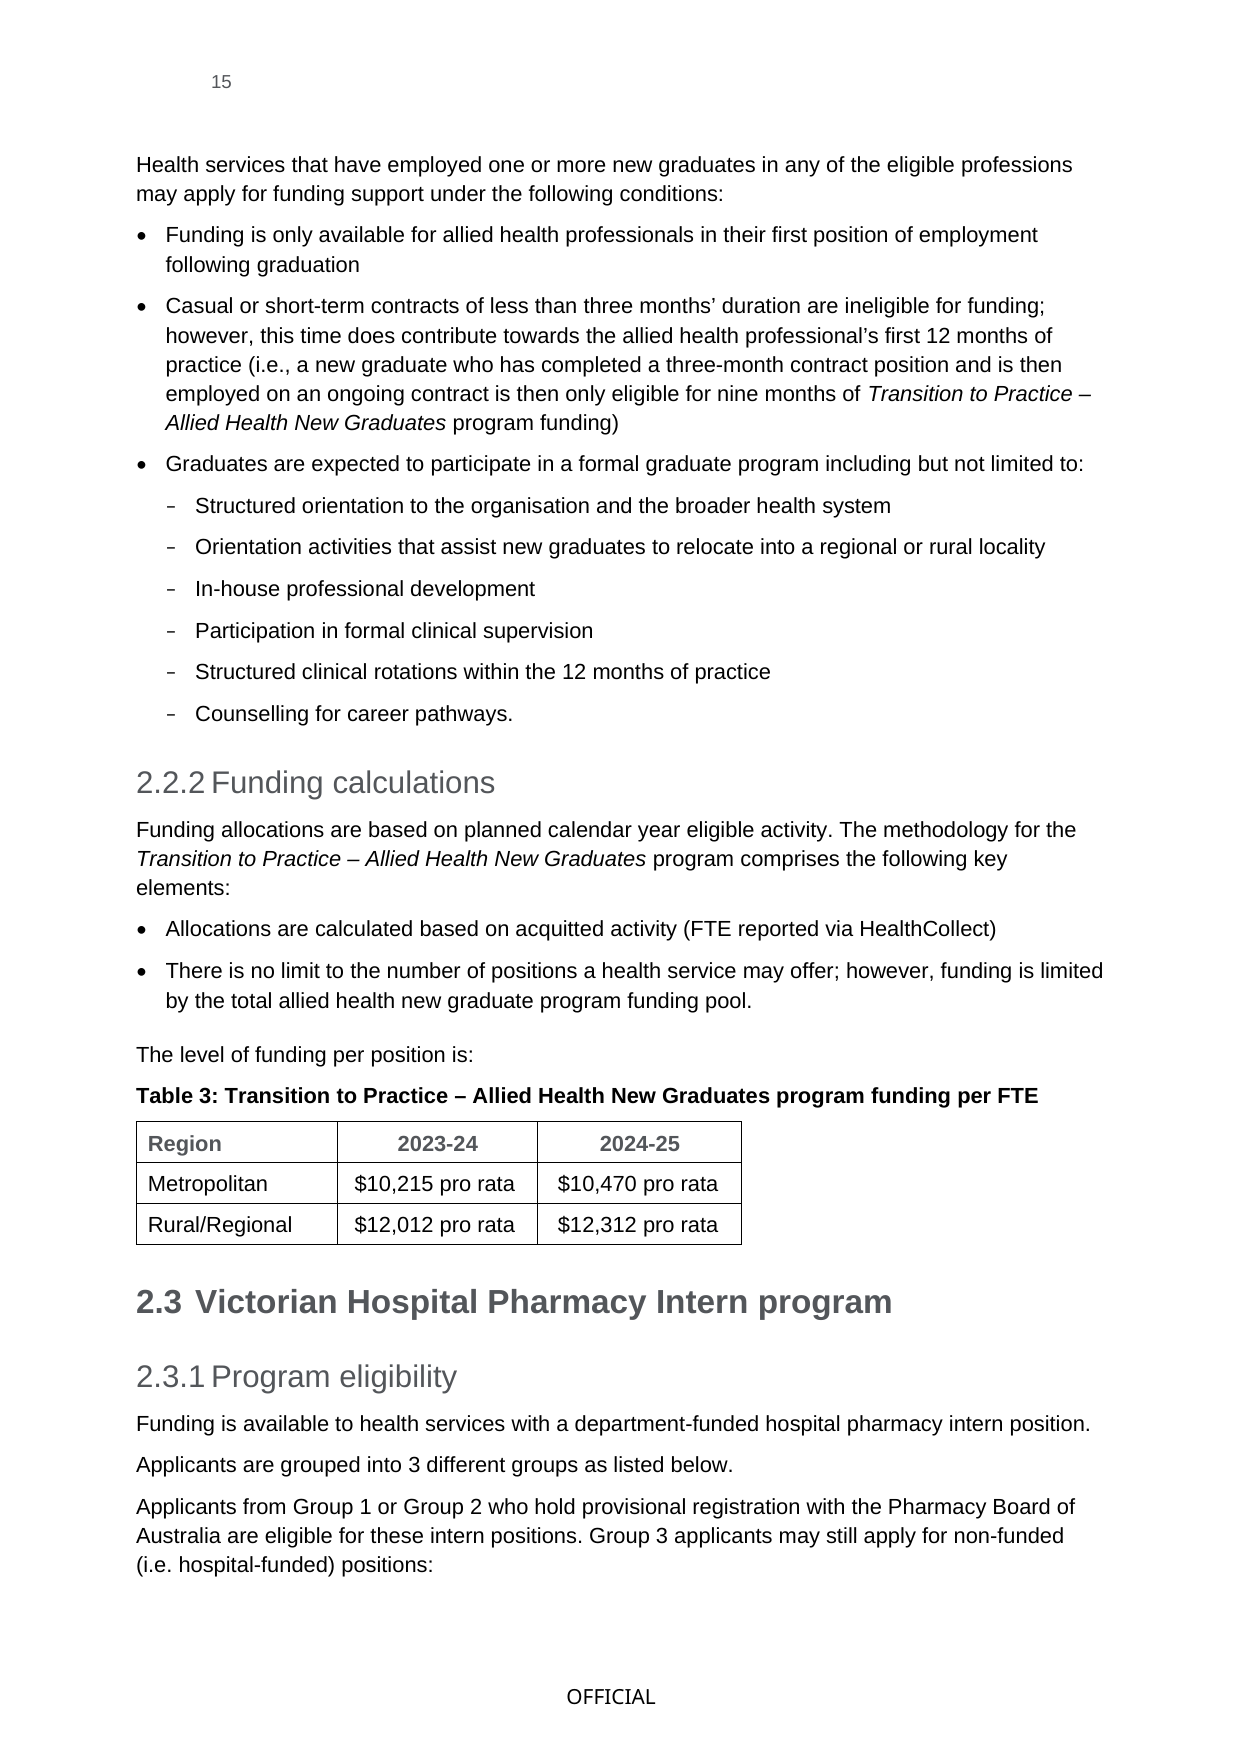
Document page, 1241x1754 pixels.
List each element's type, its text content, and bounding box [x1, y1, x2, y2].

text Structured orientation to the organisation and the broader health system [165, 489, 1104, 518]
text Orientation activities that assist new graduates to relocate into a regional or rural locality [165, 531, 1104, 560]
text Participation in formal clinical supervision [165, 614, 1104, 643]
table_cell $10,470 pro rata [538, 1163, 741, 1203]
text Applicants are grouped into 3 different groups as listed below. [136, 1448, 1104, 1477]
subtitle 2.3 Victorian Hospital Pharmacy Intern program [136, 1282, 1104, 1321]
text Health services that have employed one or more new graduates in any of the eligible professions may apply for funding support under the following conditions: [136, 148, 1104, 206]
table_cell Metropolitan [137, 1163, 337, 1203]
text Structured clinical rotations within the 12 months of practice [165, 656, 1104, 685]
text Allocations are calculated based on acquitted activity (FTE reported via HealthCollect) [136, 913, 1104, 942]
text Counselling for career pathways. [165, 698, 1104, 727]
text The level of funding per position is: [136, 1038, 1104, 1067]
table_cell $12,012 pro rata [338, 1204, 537, 1244]
text Applicants from Group 1 or Group 2 who hold provisional registration with the Pharmacy Board of Australia are eligible for these intern positions. Group 3 applicants may still apply for non-funded (i.e. hospital-funded) positions: [136, 1490, 1104, 1577]
text In-house professional development [165, 573, 1104, 602]
table_cell $12,312 pro rata [538, 1204, 741, 1244]
table_cell Rural/Regional [137, 1204, 337, 1244]
subtitle 2.3.1 Program eligibility [136, 1358, 1104, 1394]
table_header 2023-24 [338, 1122, 537, 1162]
subtitle 2.2.2 Funding calculations [136, 764, 1104, 800]
text Table 3: Transition to Practice – Allied Health New Graduates program funding per FTE [136, 1079, 1104, 1109]
text Funding is only available for allied health professionals in their first position of employment following graduation [136, 218, 1104, 277]
text Casual or short-term contracts of less than three months’ duration are ineligible for funding; however, this time does contribute towards the allied health professional’s first 12 months of practice (i.e., a new graduate who has completed a three-month contract position and is then employed on an ongoing contract is then only eligible for nine months of Transition to Practice – Allied Health New Graduates program funding) [136, 289, 1104, 435]
text Funding is available to health services with a department-funded hospital pharmacy intern position. [136, 1407, 1104, 1436]
table_header Region [137, 1122, 337, 1162]
text Funding allocations are based on planned calendar year eligible activity. The methodology for the Transition to Practice – Allied Health New Graduates program comprises the following key elements: [136, 813, 1104, 900]
text Graduates are expected to participate in a formal graduate program including but not limited to: [136, 448, 1104, 477]
table_header 2024-25 [538, 1122, 741, 1162]
table_cell $10,215 pro rata [338, 1163, 537, 1203]
text There is no limit to the number of positions a health service may offer; however, funding is limited by the total allied health new graduate program funding pool. [136, 954, 1104, 1013]
